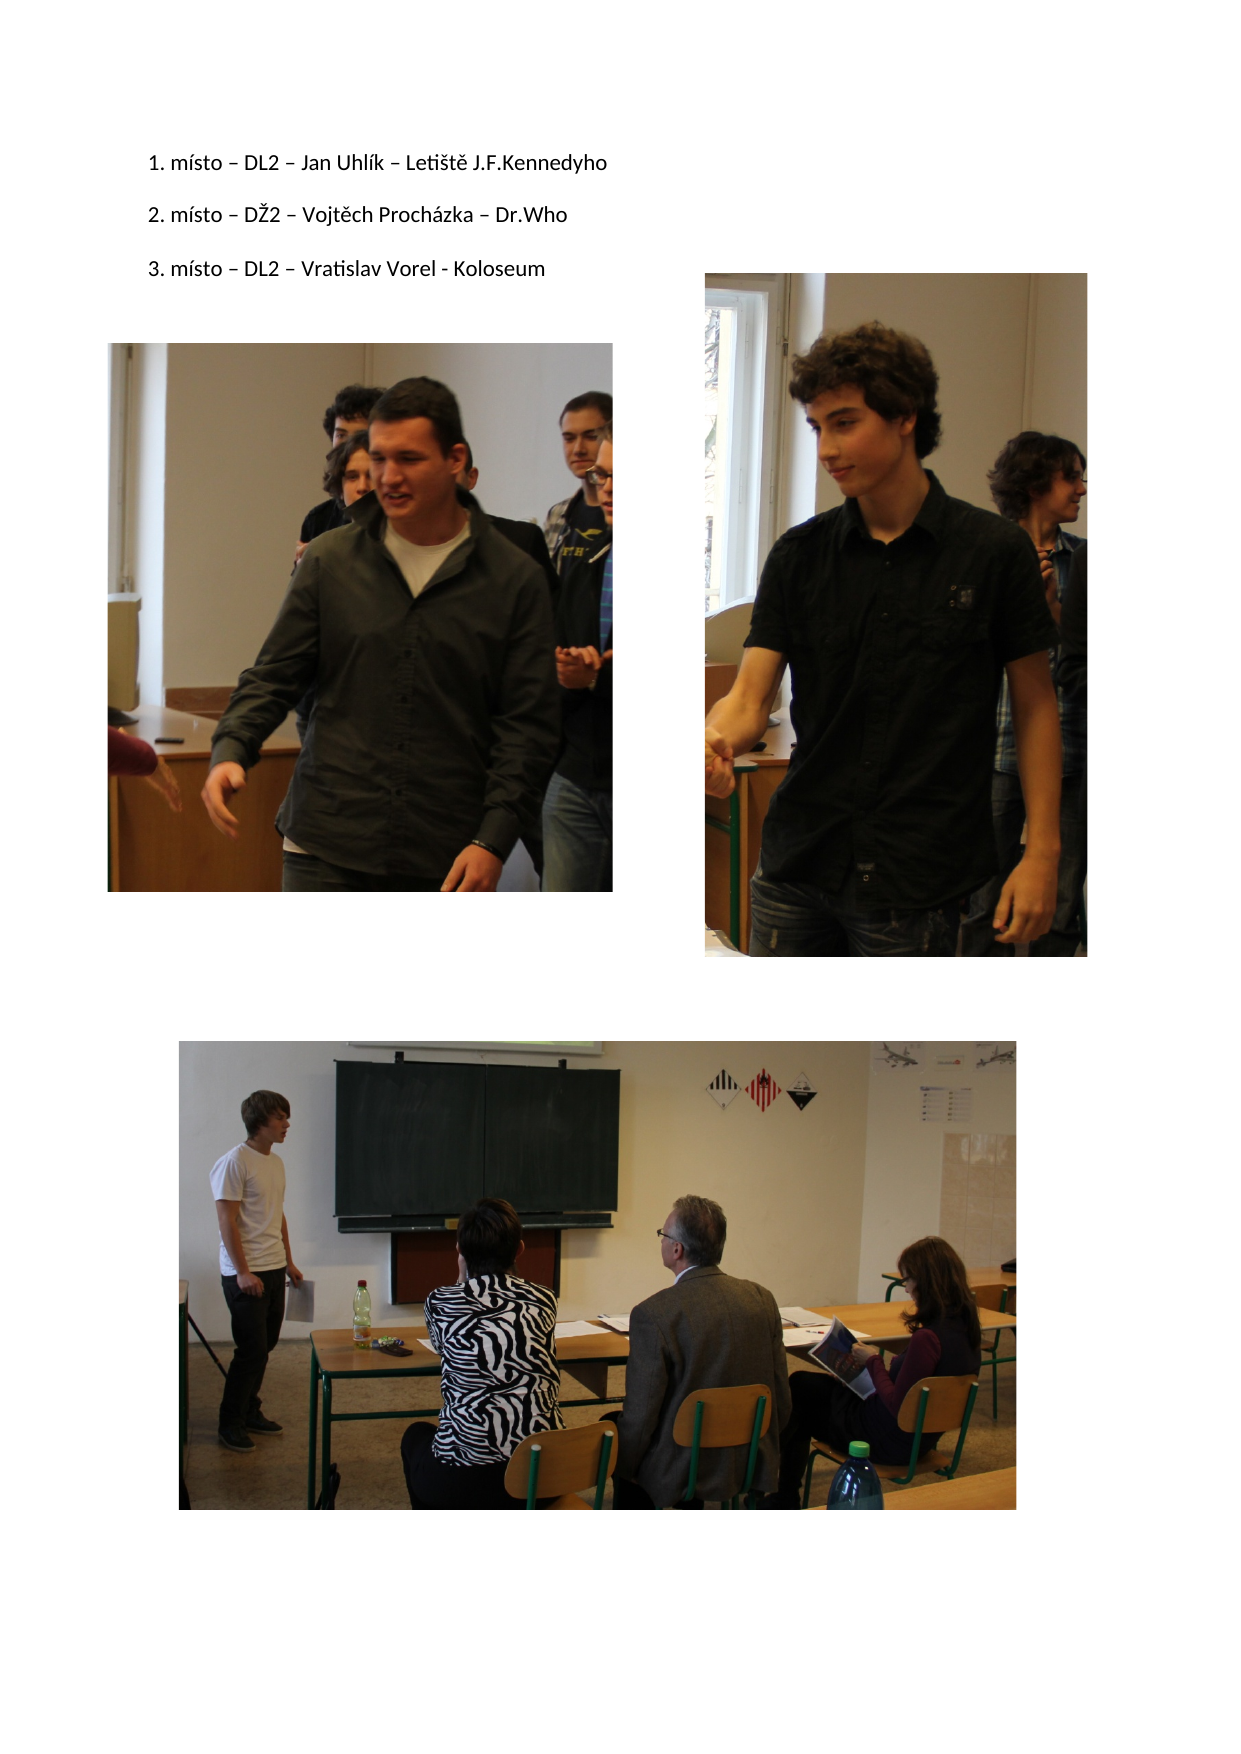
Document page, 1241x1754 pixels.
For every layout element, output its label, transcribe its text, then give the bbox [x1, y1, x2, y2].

picture [107, 343, 613, 892]
text 2. místo – DŽ2 – Vojtěch Procházka – Dr.Who [148, 201, 1093, 229]
picture [704, 273, 1088, 957]
text 1. místo – DL2 – Jan Uhlík – Letiště J.F.Kennedyho [148, 148, 1093, 176]
picture [178, 1041, 1017, 1510]
text 3. místo – DL2 – Vratislav Vorel - Koloseum [148, 254, 1093, 282]
